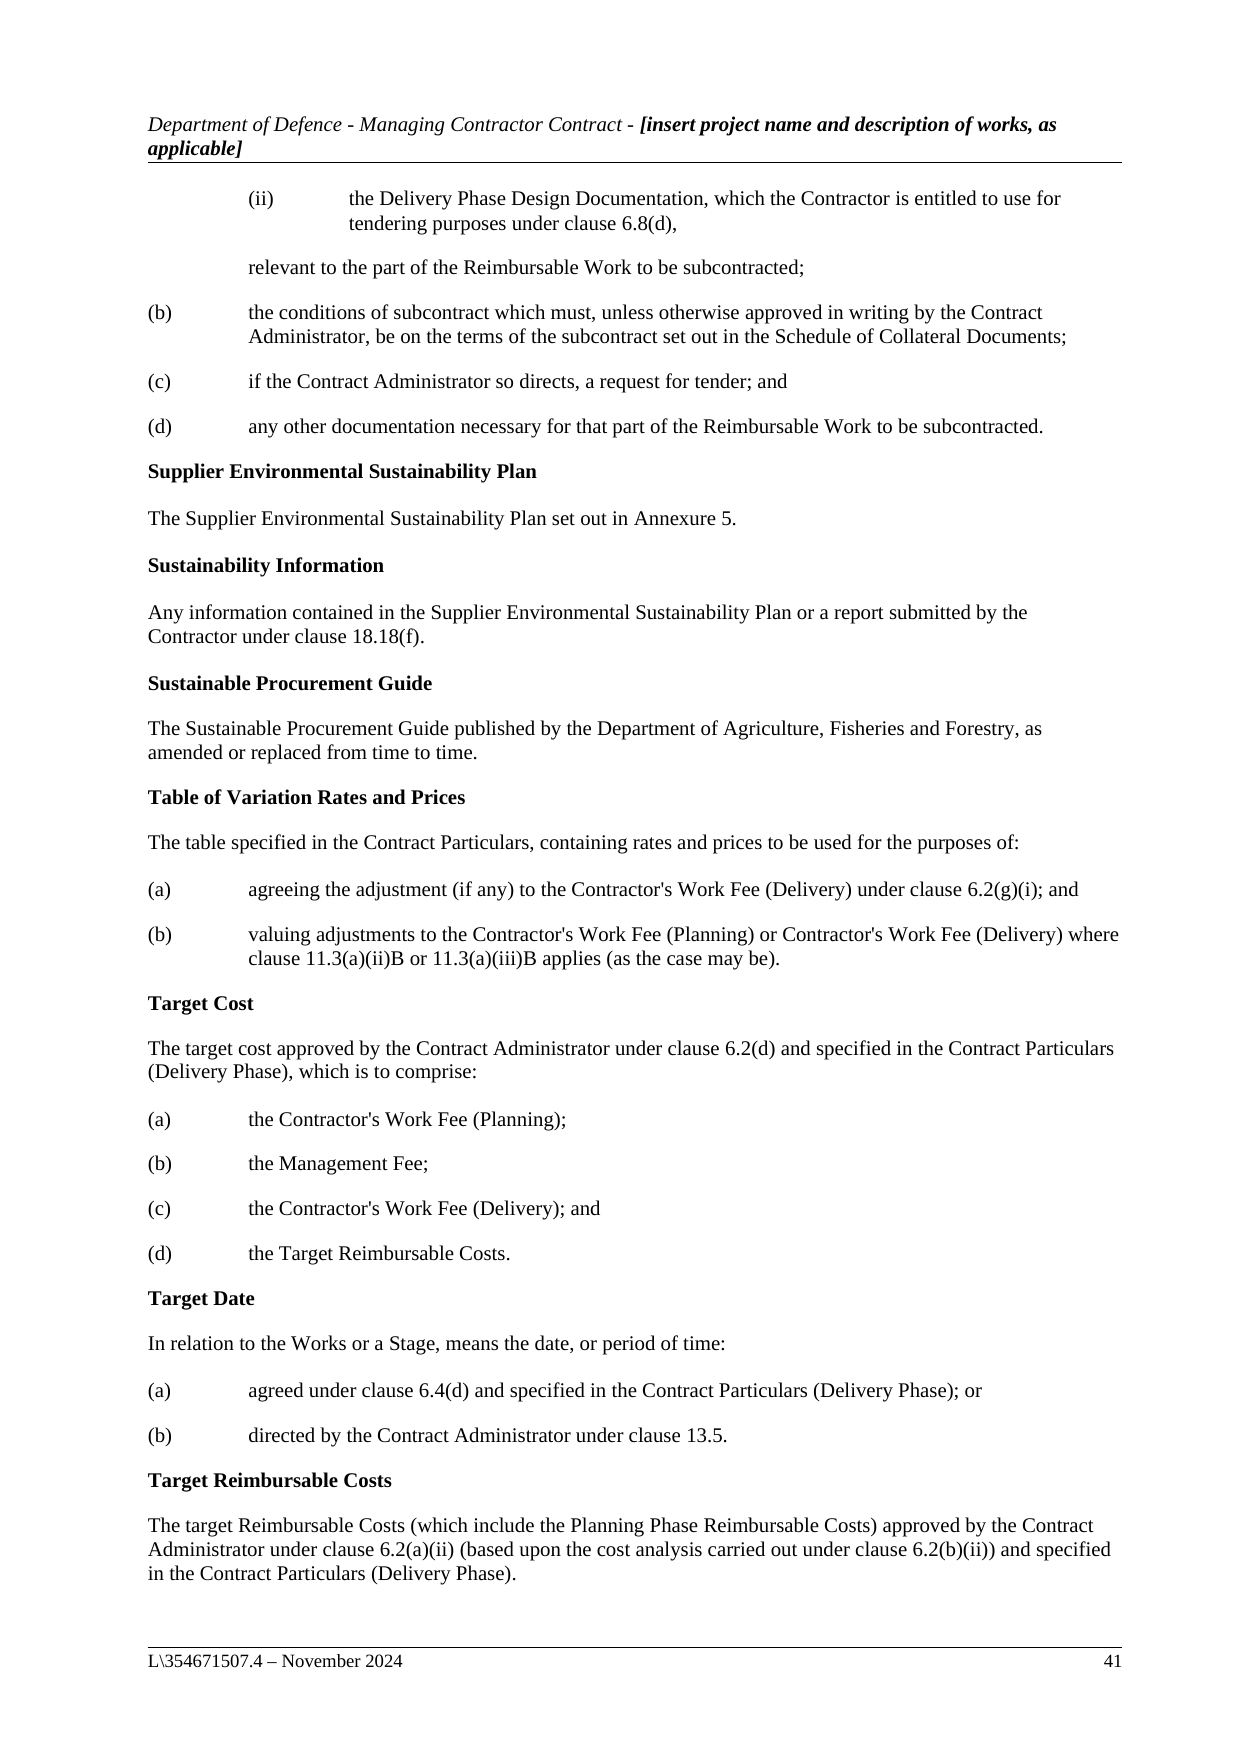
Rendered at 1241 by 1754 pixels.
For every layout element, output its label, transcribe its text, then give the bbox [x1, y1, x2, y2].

list the Contractor's Work Fee (Delivery); and [148, 1196, 1122, 1220]
list any other documentation necessary for that part of the Reimbursable Work to be subcontracted. [148, 414, 1122, 438]
list The target cost approved by the Contract Administrator under clause 6.2(d) and specified in the Contract Particulars (Delivery Phase), which is to comprise: [148, 1035, 1122, 1083]
list In relation to the Works or a Stage, means the date, or period of time: [148, 1331, 1122, 1355]
list the Target Reimbursable Costs. [148, 1241, 1122, 1265]
list Sustainable Procurement Guide [148, 671, 1122, 695]
text Target Reimbursable Costs [148, 1468, 1122, 1492]
list the Management Fee; [148, 1151, 1122, 1175]
list The table specified in the Contract Particulars, containing rates and prices to be used for the purposes of: [148, 830, 1122, 854]
list agreed under clause 6.4(d) and specified in the Contract Particulars (Delivery Phase); or [148, 1378, 1122, 1402]
list Any information contained in the Supplier Environmental Sustainability Plan or a report submitted by the Contractor under clause 18.18(f). [148, 600, 1122, 648]
text Table of Variation Rates and Prices [148, 785, 1122, 809]
text Target Date [148, 1286, 1122, 1310]
text Target Cost [148, 991, 1122, 1014]
list The Supplier Environmental Sustainability Plan set out in Annexure 5. [148, 506, 1122, 530]
list directed by the Contract Administrator under clause 13.5. [148, 1423, 1122, 1447]
list if the Contract Administrator so directs, a request for tender; and [148, 369, 1122, 393]
list The Sustainable Procurement Guide published by the Department of Agriculture, Fisheries and Forestry, as amended or replaced from time to time. [148, 716, 1122, 764]
list agreeing the adjustment (if any) to the Contractor's Work Fee (Delivery) under clause 6.2(g)(i); and [148, 877, 1122, 901]
list The target Reimbursable Costs (which include the Planning Phase Reimbursable Costs) approved by the Contract Administrator under clause 6.2(a)(ii) (based upon the cost analysis carried out under clause 6.2(b)(ii)) and specified in the Contract Particulars (Delivery Phase). [148, 1513, 1122, 1585]
list Supplier Environmental Sustainability Plan [148, 459, 1122, 483]
list valuing adjustments to the Contractor's Work Fee (Planning) or Contractor's Work Fee (Delivery) where clause 11.3(a)(ii)B or 11.3(a)(iii)B applies (as the case may be). [148, 922, 1122, 970]
list the Delivery Phase Design Documentation, which the Contractor is entitled to use for tendering purposes under clause 6.8(d), [248, 186, 1122, 234]
list the conditions of subcontract which must, unless otherwise approved in writing by the Contract Administrator, be on the terms of the subcontract set out in the Schedule of Collateral Documents; [148, 300, 1122, 348]
list the Contractor's Work Fee (Planning); [148, 1106, 1122, 1131]
list Sustainability Information [148, 553, 1122, 577]
list relevant to the part of the Reimbursable Work to be subcontracted; [248, 255, 1122, 279]
